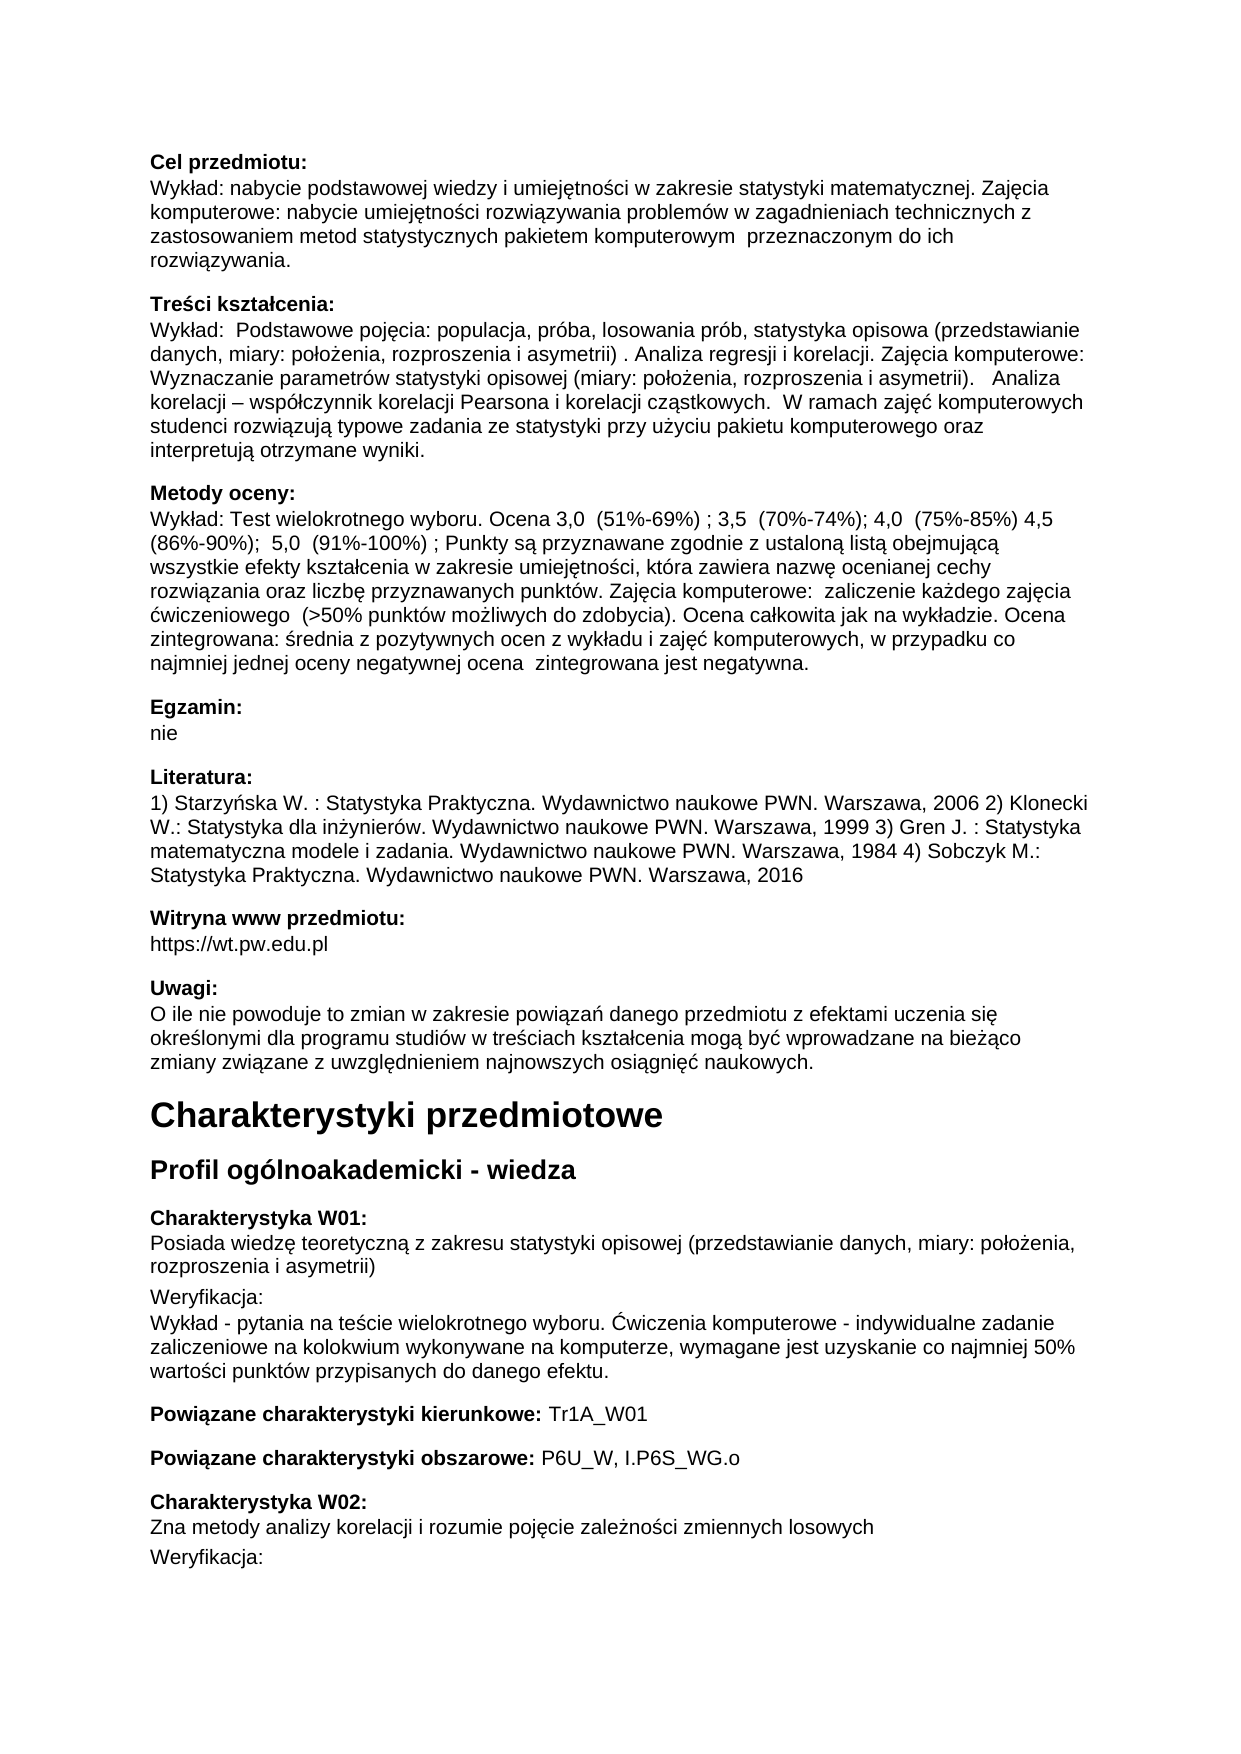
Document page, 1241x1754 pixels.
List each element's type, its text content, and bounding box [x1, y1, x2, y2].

text Powiązane charakterystyki obszarowe: P6U_W, I.P6S_WG.o [150, 1446, 1090, 1470]
text Wykład: Test wielokrotnego wyboru. Ocena 3,0 (51%-69%) ; 3,5 (70%-74%); 4,0 (75%-85%) 4,5 (86%-90%); 5,0 (91%-100%) ; Punkty są przyznawane zgodnie z ustaloną listą obejmującą wszystkie efekty kształcenia w zakresie umiejętności, która zawiera nazwę ocenianej cechy rozwiązania oraz liczbę przyznawanych punktów. Zajęcia komputerowe: zaliczenie każdego zajęcia ćwiczeniowego (>50% punktów możliwych do zdobycia). Ocena całkowita jak na wykładzie. Ocena zintegrowana: średnia z pozytywnych ocen z wykładu i zajęć komputerowych, w przypadku co najmniej jednej oceny negatywnej ocena zintegrowana jest negatywna. [150, 507, 1090, 675]
text Metody oceny: [150, 481, 1090, 505]
text Uwagi: [150, 976, 1090, 1000]
text Witryna www przedmiotu: [150, 906, 1090, 930]
text Treści kształcenia: [150, 292, 1090, 316]
subtitle Charakterystyki przedmiotowe [150, 1094, 1090, 1134]
text 1) Starzyńska W. : Statystyka Praktyczna. Wydawnictwo naukowe PWN. Warszawa, 2006 2) Klonecki W.: Statystyka dla inżynierów. Wydawnictwo naukowe PWN. Warszawa, 1999 3) Gren J. : Statystyka matematyczna modele i zadania. Wydawnictwo naukowe PWN. Warszawa, 1984 4) Sobczyk M.: Statystyka Praktyczna. Wydawnictwo naukowe PWN. Warszawa, 2016 [150, 791, 1090, 886]
text Egzamin: [150, 695, 1090, 719]
text Weryfikacja: [150, 1545, 1090, 1569]
text Cel przedmiotu: [150, 150, 1090, 174]
text Weryfikacja: [150, 1284, 1090, 1308]
text Wykład: nabycie podstawowej wiedzy i umiejętności w zakresie statystyki matematycznej. Zajęcia komputerowe: nabycie umiejętności rozwiązywania problemów w zagadnieniach technicznych z zastosowaniem metod statystycznych pakietem komputerowym przeznaczonym do ich rozwiązywania. [150, 176, 1090, 272]
text Powiązane charakterystyki kierunkowe: Tr1A_W01 [150, 1402, 1090, 1426]
text Wykład: Podstawowe pojęcia: populacja, próba, losowania prób, statystyka opisowa (przedstawianie danych, miary: położenia, rozproszenia i asymetrii) . Analiza regresji i korelacji. Zajęcia komputerowe: Wyznaczanie parametrów statystyki opisowej (miary: położenia, rozproszenia i asymetrii). Analiza korelacji – współczynnik korelacji Pearsona i korelacji cząstkowych. W ramach zajęć komputerowych studenci rozwiązują typowe zadania ze statystyki przy użyciu pakietu komputerowego oraz interpretują otrzymane wyniki. [150, 318, 1090, 461]
text Charakterystyka W02: [150, 1490, 1090, 1514]
text https://wt.pw.edu.pl [150, 932, 1090, 956]
text Literatura: [150, 764, 1090, 788]
text Charakterystyka W01: [150, 1205, 1090, 1229]
text Zna metody analizy korelacji i rozumie pojęcie zależności zmiennych losowych [150, 1515, 1090, 1539]
text O ile nie powoduje to zmian w zakresie powiązań danego przedmiotu z efektami uczenia się określonymi dla programu studiów w treściach kształcenia mogą być wprowadzane na bieżąco zmiany związane z uwzględnieniem najnowszych osiągnięć naukowych. [150, 1002, 1090, 1074]
text nie [150, 721, 1090, 745]
text Posiada wiedzę teoretyczną z zakresu statystyki opisowej (przedstawianie danych, miary: położenia, rozproszenia i asymetrii) [150, 1230, 1090, 1278]
subtitle Profil ogólnoakademicki - wiedza [150, 1154, 1090, 1186]
